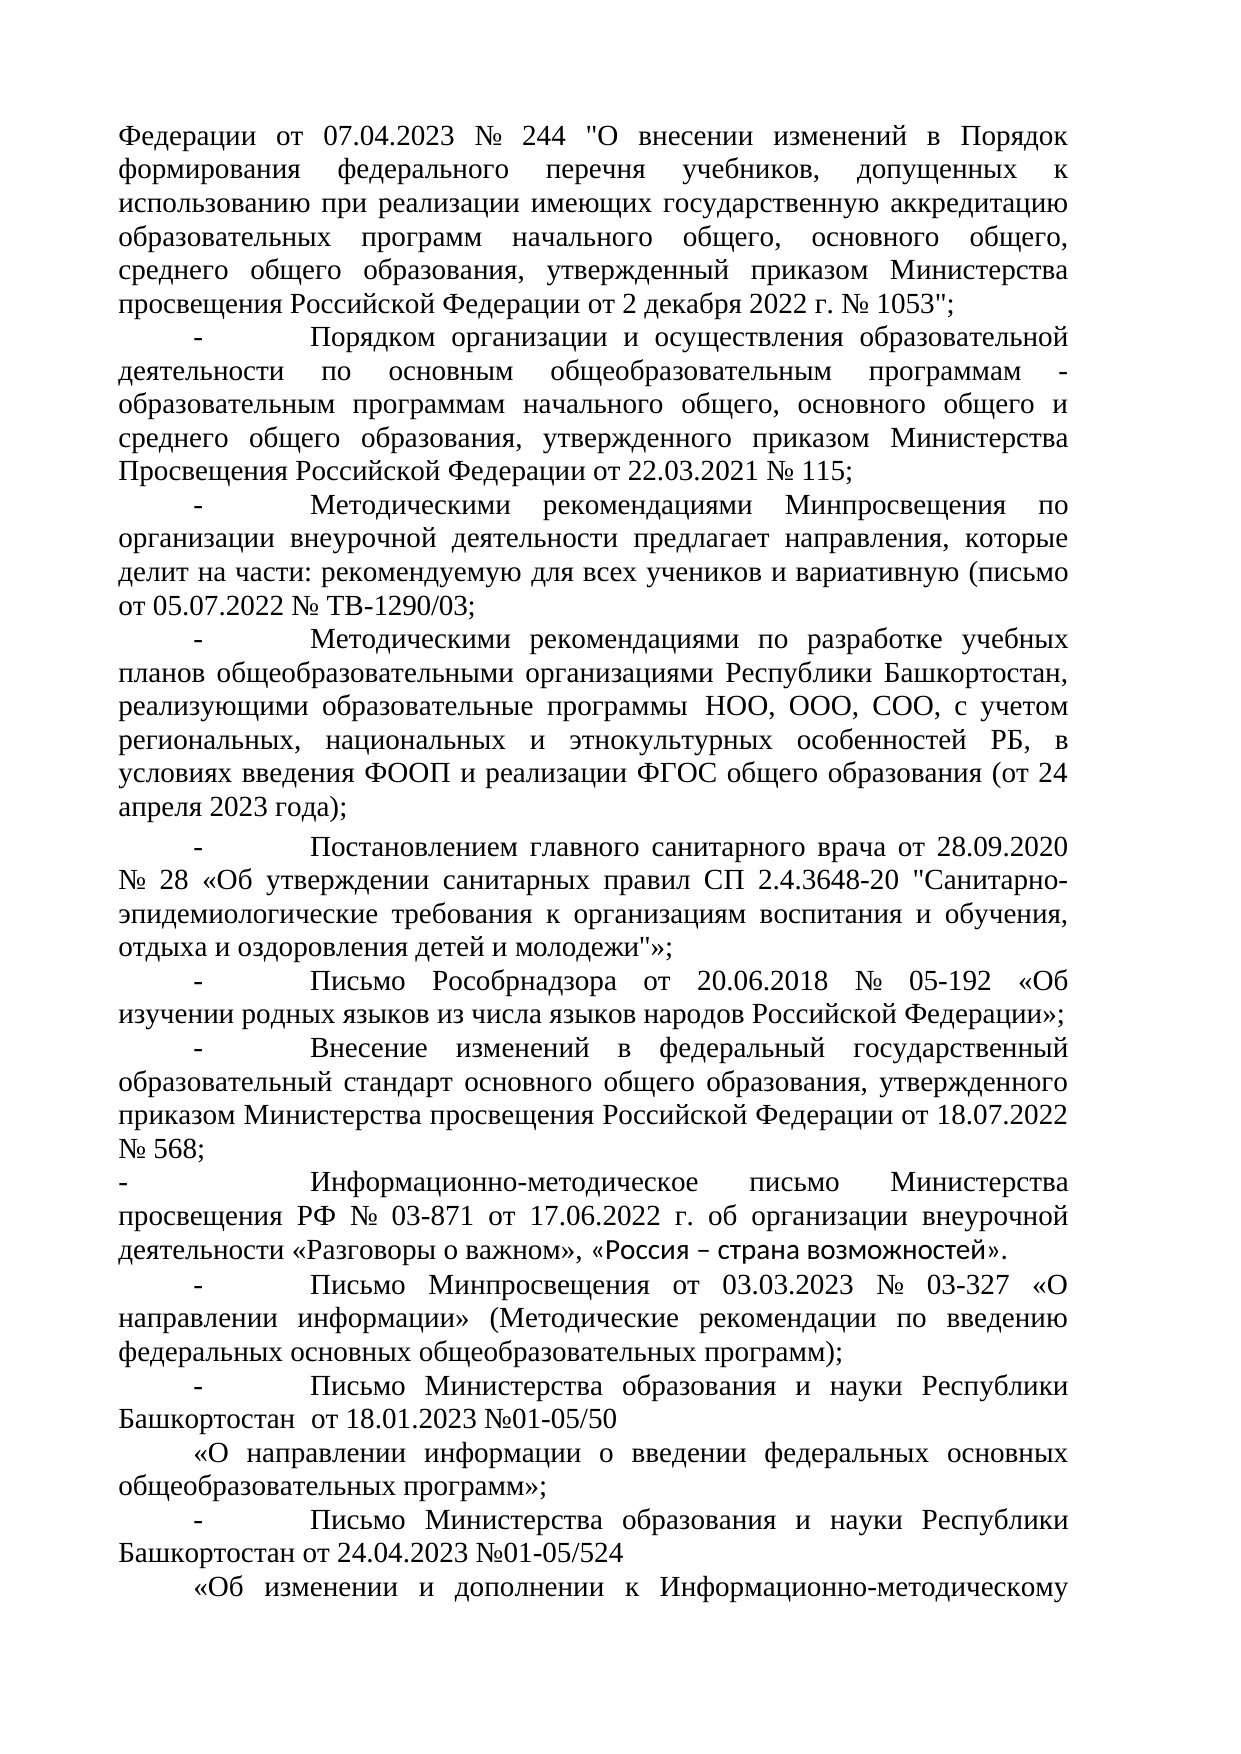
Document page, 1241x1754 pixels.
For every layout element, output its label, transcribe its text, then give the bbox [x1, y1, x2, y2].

list Информационно-методическое письмо Министерства просвещения РФ № 03-871 от 17.06.2022 г. об организации внеурочной деятельности «Разговоры о важном», «Россия – страна возможностей». [118, 1164, 1068, 1267]
list Методическими рекомендациями Минпросвещения по организации внеурочной деятельности предлагает направления, которые делит на части: рекомендуемую для всех учеников и вариативную (письмо от 05.07.2022 № ТВ-1290/03; [118, 487, 1069, 621]
list Методическими рекомендациями по разработке учебных планов общеобразовательными организациями Республики Башкортостан, реализующими образовательные программы НОО, ООО, СОО, с учетом региональных, национальных и этнокультурных особенностей РБ, в условиях введения ФООП и реализации ФГОС общего образования (от 24 апреля 2023 года); [118, 621, 1069, 822]
list Письмо Министерства образования и науки Республики Башкортостан от 18.01.2023 №01-05/50 [118, 1368, 1069, 1435]
list Порядком организации и осуществления образовательной деятельности по основным общеобразовательным программам - образовательным программам начального общего, основного общего и среднего общего образования, утвержденного приказом Министерства Просвещения Российской Федерации от 22.03.2021 № 115; [118, 319, 1069, 487]
list Письмо Минпросвещения от 03.03.2023 № 03-327 «О направлении информации» (Методические рекомендации по введению федеральных основных общеобразовательных программ); [118, 1267, 1069, 1368]
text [118, 1569, 1069, 1602]
list Внесение изменений в федеральный государственный образовательный стандарт основного общего образования, утвержденного приказом Министерства просвещения Российской Федерации от 18.07.2022 № 568; [118, 1030, 1069, 1164]
list Письмо Рособрнадзора от 20.06.2018 № 05-192 «Об изучении родных языков из числа языков народов Российской Федерации»; [118, 963, 1069, 1030]
list Постановлением главного санитарного врача от 28.09.2020 № 28 «Об утверждении санитарных правил СП 2.4.3648-20 "Санитарно-эпидемиологические требования к организациям воспитания и обучения, отдыха и оздоровления детей и молодежи"»; [118, 829, 1069, 963]
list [118, 118, 1069, 319]
list Письмо Министерства образования и науки Республики Башкортостан от 24.04.2023 №01-05/524 [118, 1502, 1069, 1569]
text «О направлении информации о введении федеральных основных общеобразовательных программ»; [118, 1435, 1069, 1502]
